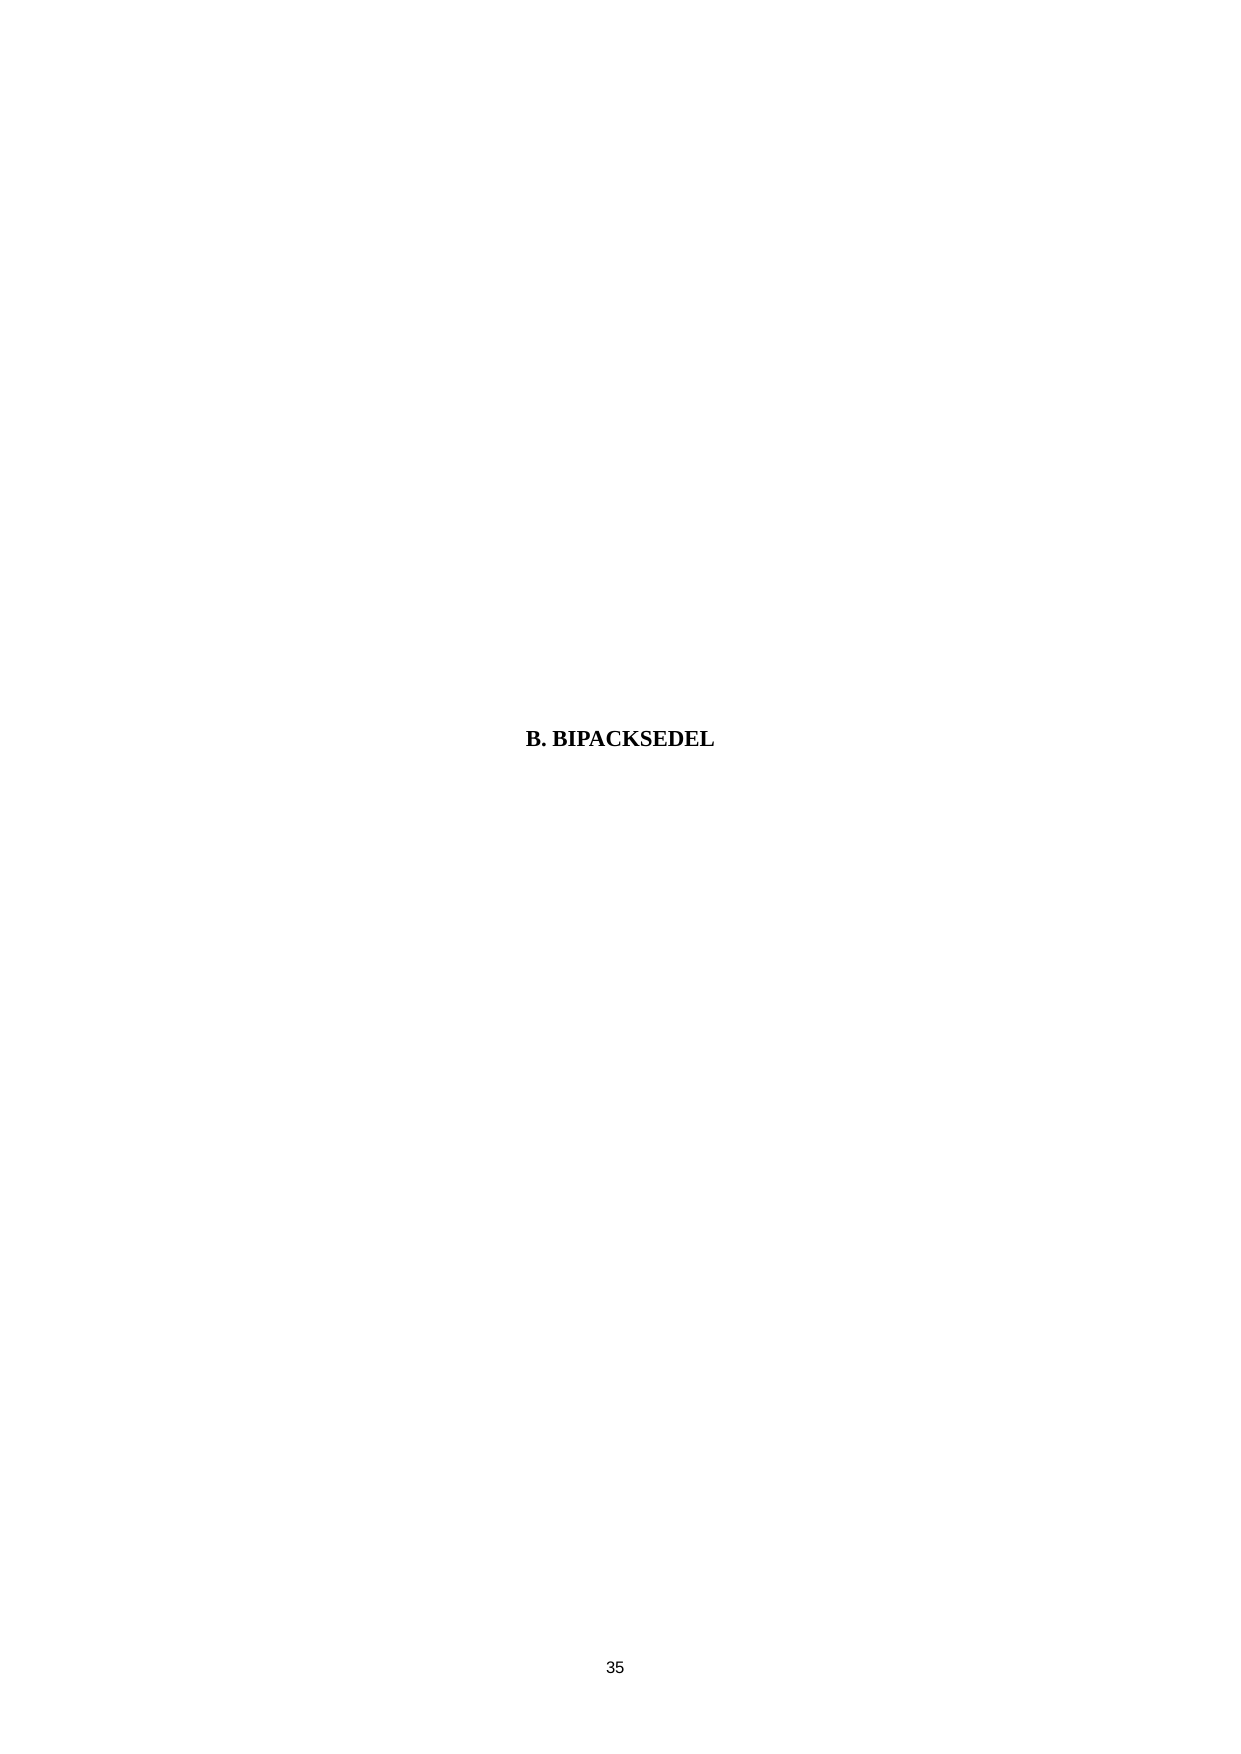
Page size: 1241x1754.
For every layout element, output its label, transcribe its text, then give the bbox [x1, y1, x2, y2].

title B. BIPACKSEDEL [147, 725, 1093, 751]
